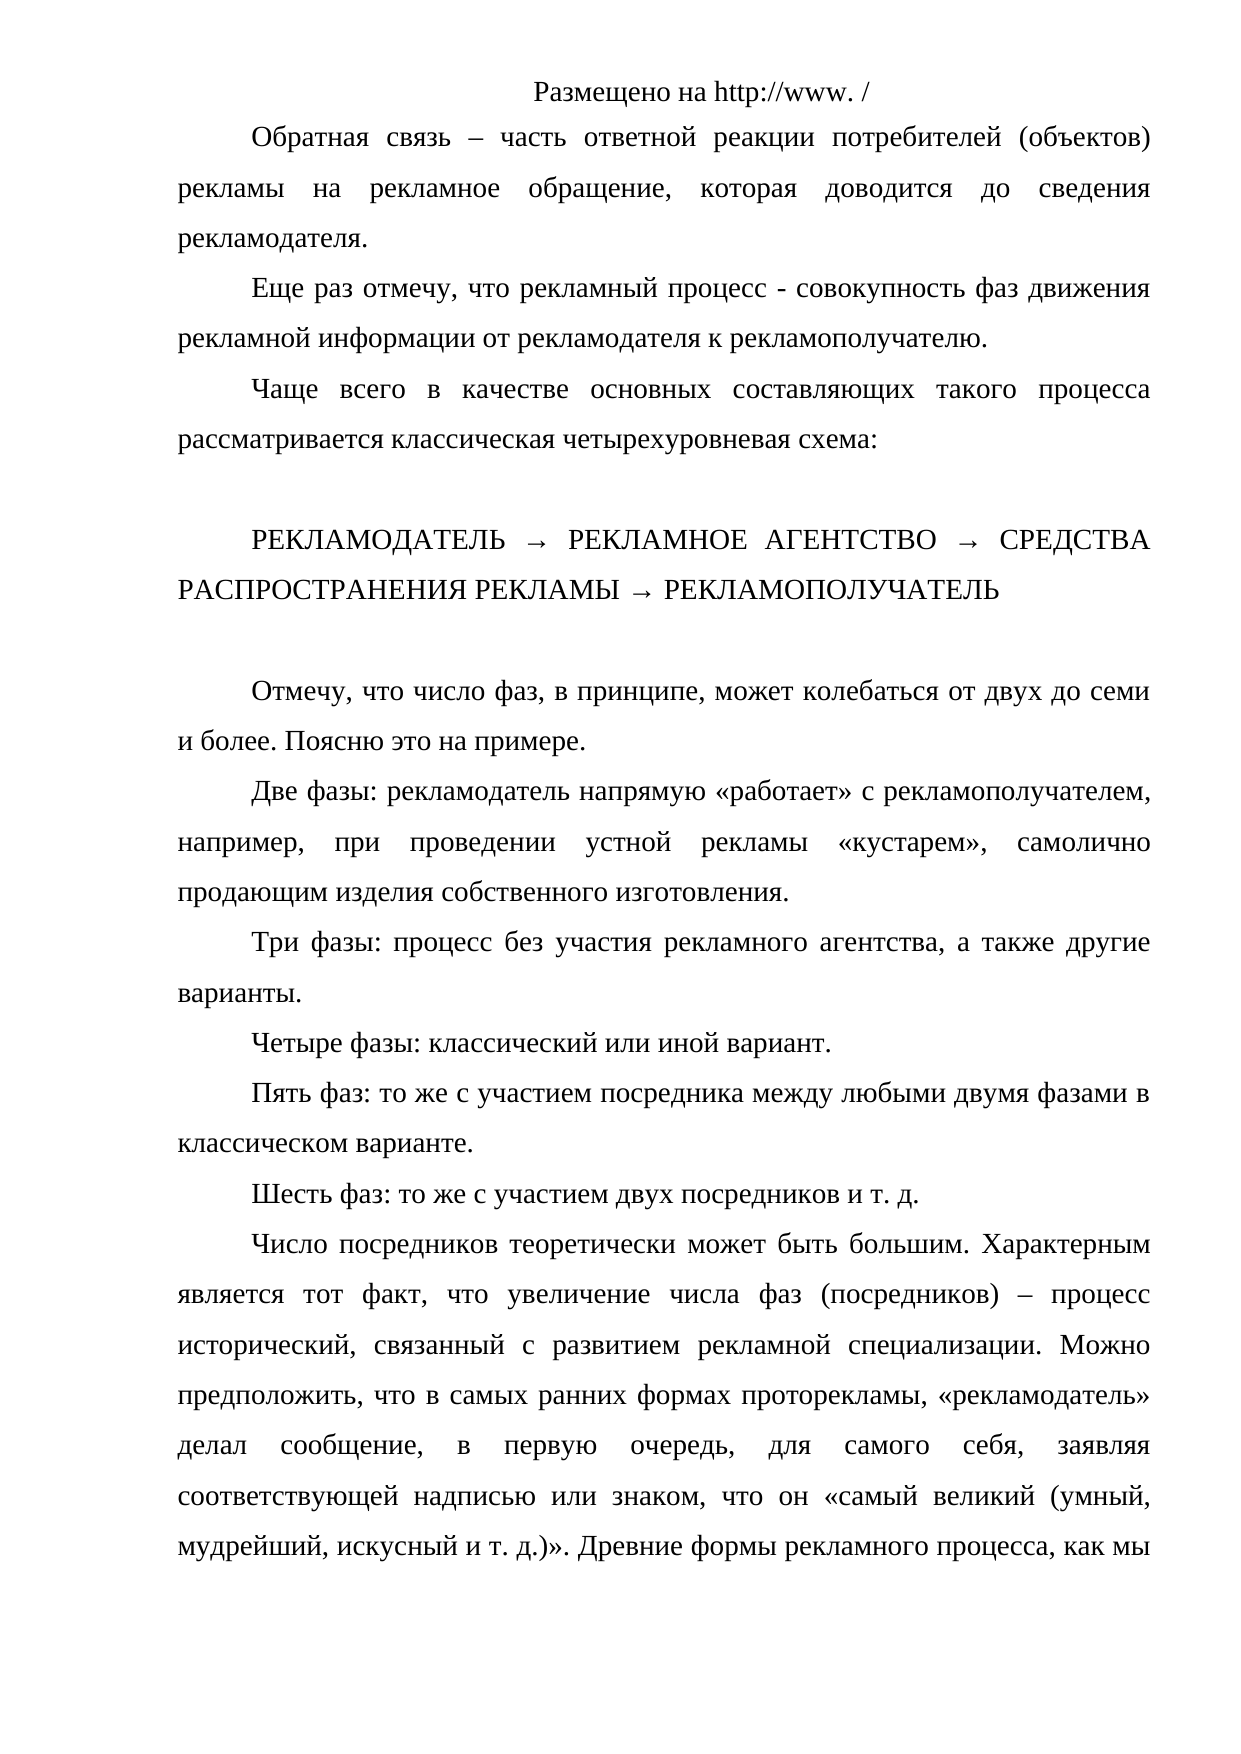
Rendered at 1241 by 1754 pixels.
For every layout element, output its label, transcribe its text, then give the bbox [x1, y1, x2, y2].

text Отмечу, что число фаз, в принципе, может колебаться от двух до семи и более. Поясню это на примере. [177, 673, 1152, 757]
text Шесть фаз: то же с участием двух посредников и т. д. [177, 1176, 1152, 1209]
text Четыре фазы: классический или иной вариант. [177, 1025, 1152, 1058]
text Три фазы: процесс без участия рекламного агентства, а также другие варианты. [177, 924, 1152, 1008]
text Обратная связь – часть ответной реакции потребителей (объектов) рекламы на рекламное обращение, которая доводится до сведения рекламодателя. [177, 119, 1152, 253]
text Чаще всего в качестве основных составляющих такого процесса рассматривается классическая четырехуровневая схема: [177, 371, 1152, 455]
text Еще раз отмечу, что рекламный процесс - совокупность фаз движения рекламной информации от рекламодателя к рекламополучателю. [177, 270, 1152, 354]
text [177, 1226, 1152, 1562]
text Две фазы: рекламодатель напрямую «работает» с рекламополучателем, например, при проведении устной рекламы «кустарем», самолично продающим изделия собственного изготовления. [177, 773, 1152, 908]
text Пять фаз: то же с участием посредника между любыми двумя фазами в классическом варианте. [177, 1075, 1152, 1159]
text РЕКЛАМОДАТЕЛЬ → РЕКЛАМНОЕ АГЕНТСТВО → СРЕДСТВА РАСПРОСТРАНЕНИЯ РЕКЛАМЫ → РЕКЛАМОПОЛУЧАТЕЛЬ [177, 522, 1152, 606]
